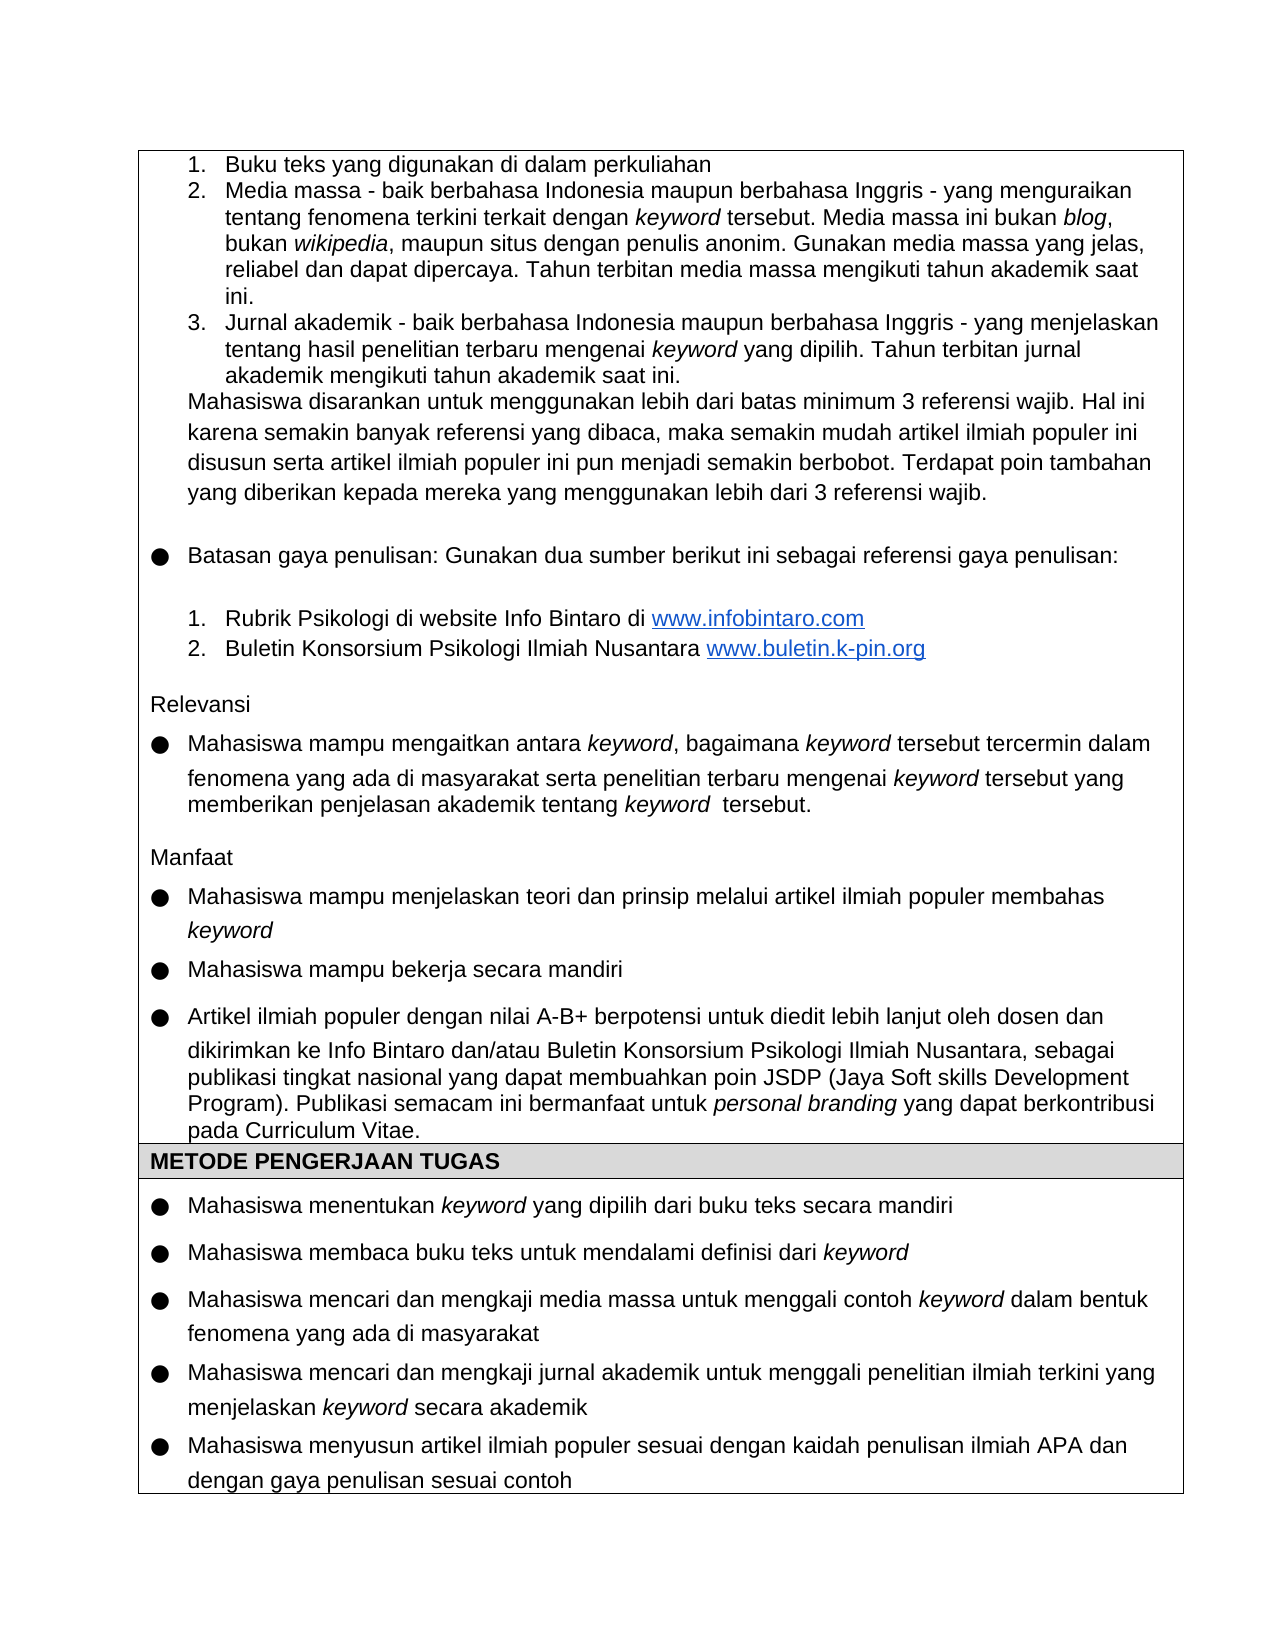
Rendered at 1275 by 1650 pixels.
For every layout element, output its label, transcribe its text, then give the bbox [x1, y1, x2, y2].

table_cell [139, 1179, 1183, 1493]
table_cell METODE PENGERJAAN TUGAS [139, 1144, 1183, 1178]
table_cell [139, 151, 1183, 1143]
